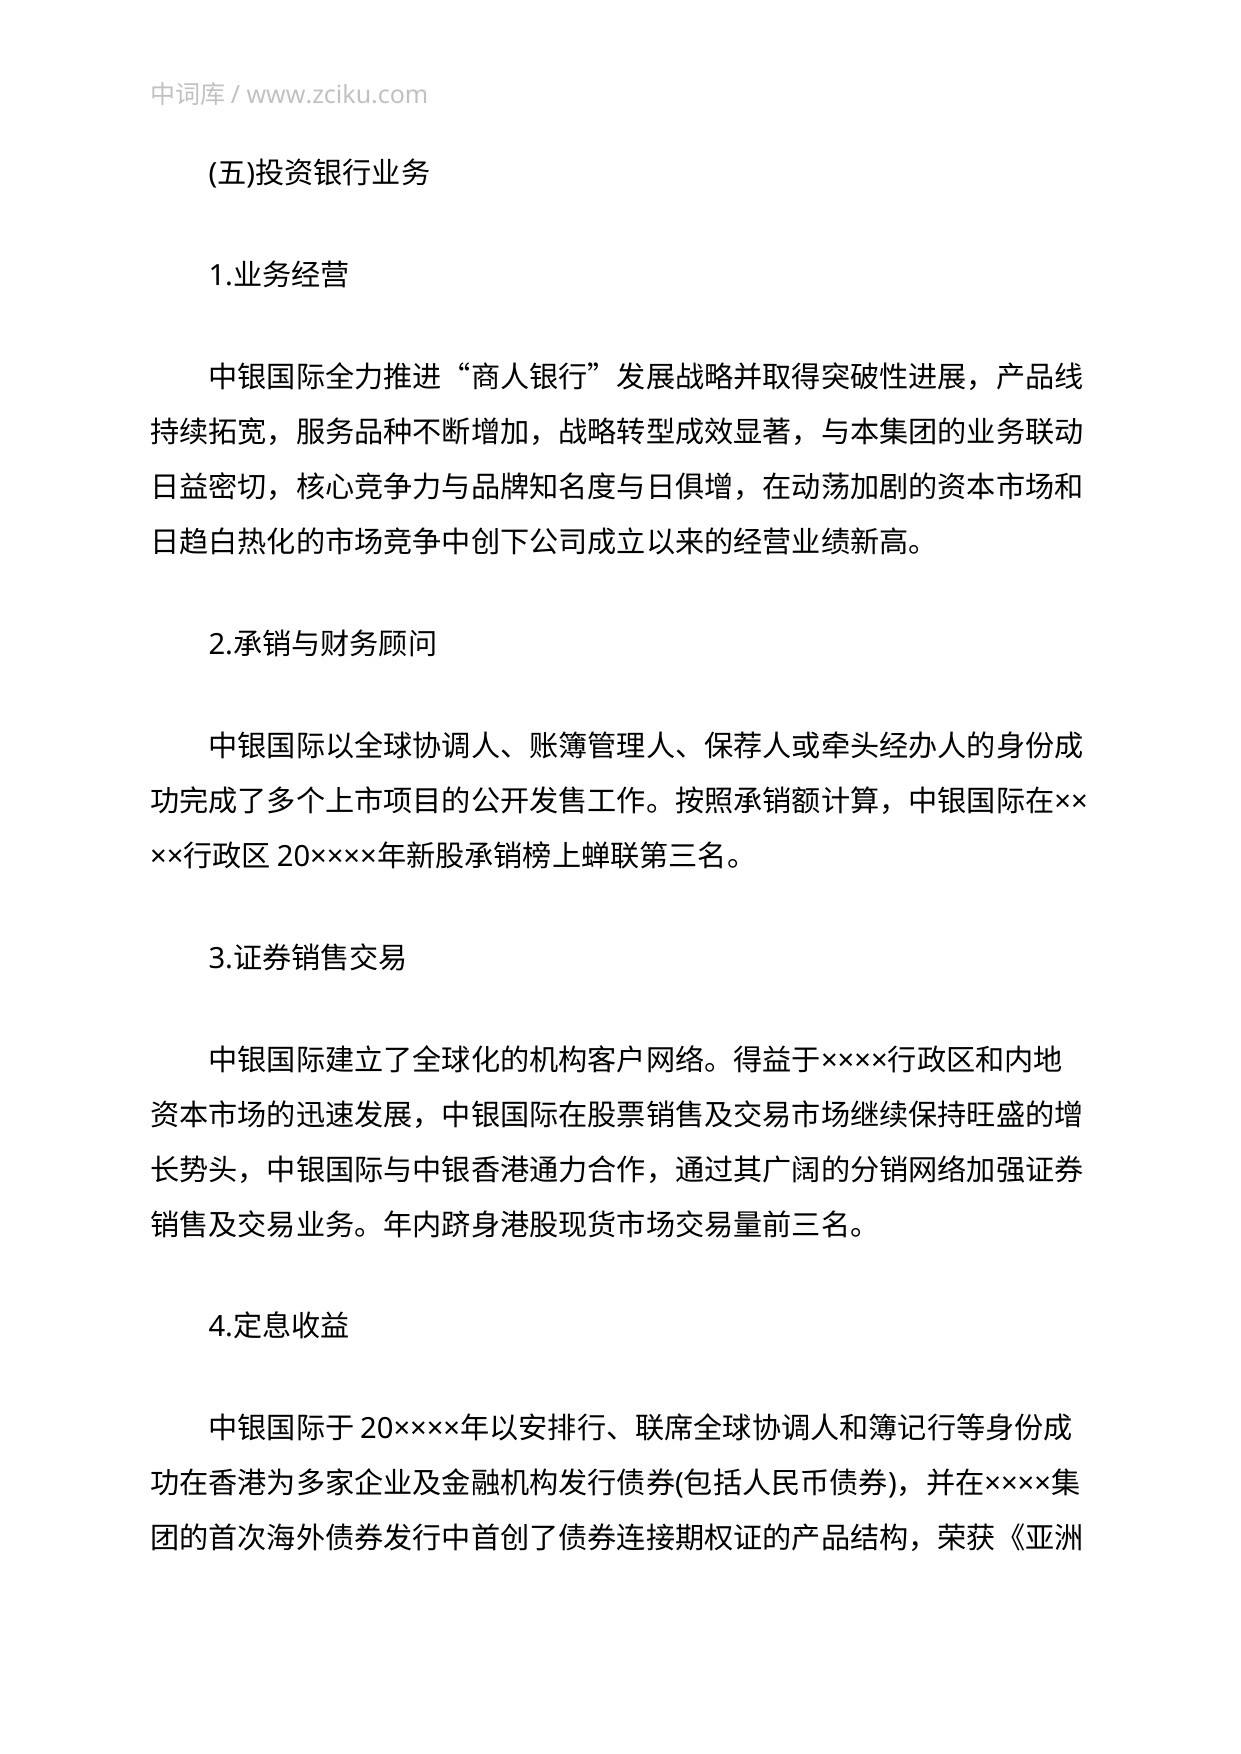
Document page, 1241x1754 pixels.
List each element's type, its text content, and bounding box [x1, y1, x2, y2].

text 4.定息收益 [150, 1303, 1090, 1345]
text 3.证券销售交易 [150, 934, 1090, 977]
text 中银国际全力推进“商人银行”发展战略并取得突破性进展，产品线持续拓宽，服务品种不断增加，战略转型成效显著，与本集团的业务联动日益密切，核心竞争力与品牌知名度与日俱增，在动荡加剧的资本市场和日趋白热化的市场竞争中创下公司成立以来的经营业绩新高。 [150, 354, 1090, 561]
text 中银国际以全球协调人、账簿管理人、保荐人或牵头经办人的身份成功完成了多个上市项目的公开发售工作。按照承销额计算，中银国际在××××行政区20××××年新股承销榜上蝉联第三名。 [150, 722, 1090, 875]
text (五)投资银行业务 [150, 150, 1090, 192]
text 1.业务经营 [150, 252, 1090, 294]
text 2.承销与财务顾问 [150, 620, 1090, 663]
text 中银国际建立了全球化的机构客户网络。得益于××××行政区和内地资本市场的迅速发展，中银国际在股票销售及交易市场继续保持旺盛的增长势头，中银国际与中银香港通力合作，通过其广阔的分销网络加强证券销售及交易业务。年内跻身港股现货市场交易量前三名。 [150, 1036, 1090, 1243]
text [150, 1405, 1090, 1557]
